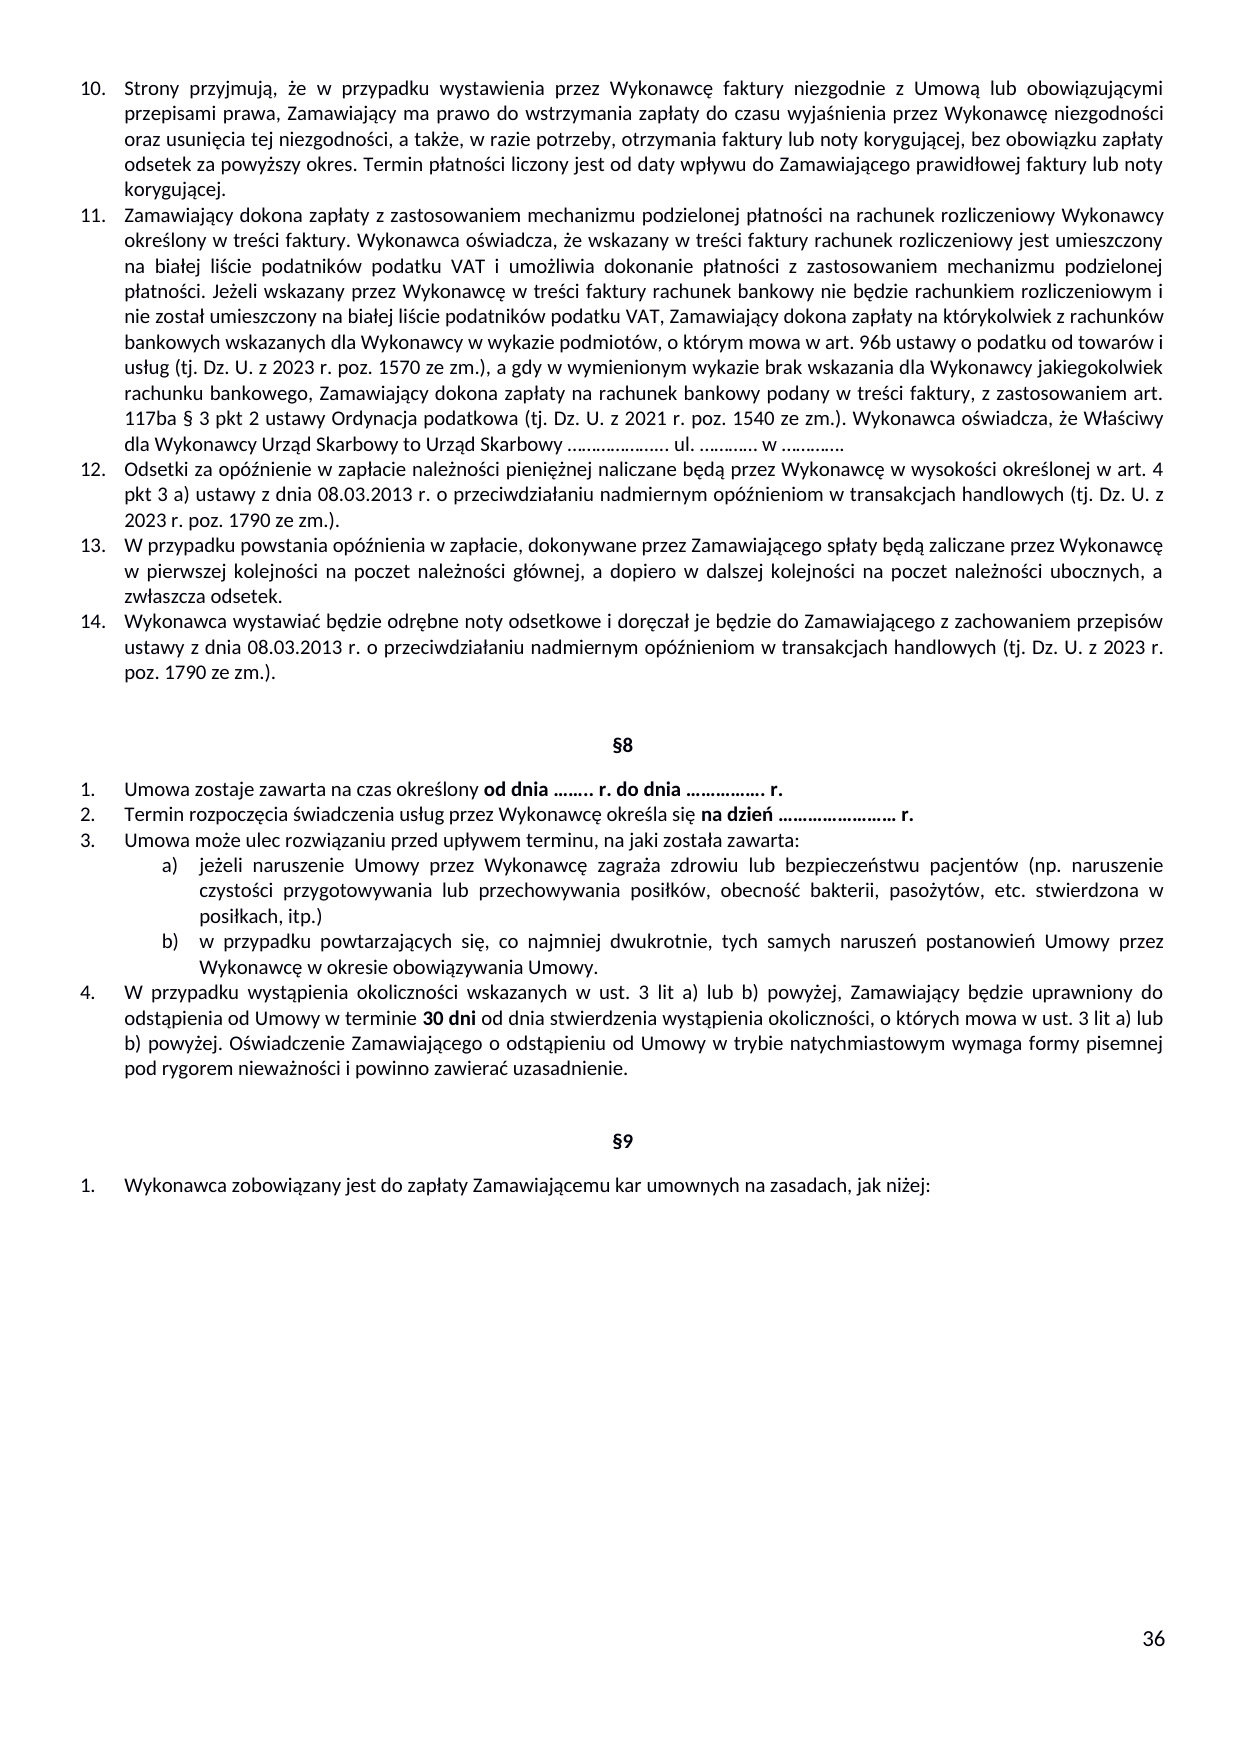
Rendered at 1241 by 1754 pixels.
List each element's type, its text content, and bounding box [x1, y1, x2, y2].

list W przypadku wystąpienia okoliczności wskazanych w ust. 3 lit a) lub b) powyżej, Zamawiający będzie uprawniony do odstąpienia od Umowy w terminie 30 dni od dnia stwierdzenia wystąpienia okoliczności, o których mowa w ust. 3 lit a) lub b) powyżej. Oświadczenie Zamawiającego o odstąpieniu od Umowy w trybie natychmiastowym wymaga formy pisemnej pod rygorem nieważności i powinno zawierać uzasadnienie. [80, 979, 1165, 1081]
list Umowa może ulec rozwiązaniu przed upływem terminu, na jaki została zawarta: [80, 827, 1165, 852]
text §9 [80, 1128, 1165, 1153]
list W przypadku powstania opóźnienia w zapłacie, dokonywane przez Zamawiającego spłaty będą zaliczane przez Wykonawcę w pierwszej kolejności na poczet należności głównej, a dopiero w dalszej kolejności na poczet należności ubocznych, a zwłaszcza odsetek. [80, 532, 1165, 609]
text §8 [80, 732, 1165, 757]
list Termin rozpoczęcia świadczenia usług przez Wykonawcę określa się na dzień …………………… r. [80, 801, 1165, 827]
list w przypadku powtarzających się, co najmniej dwukrotnie, tych samych naruszeń postanowień Umowy przez Wykonawcę w okresie obowiązywania Umowy. [162, 928, 1165, 979]
list Odsetki za opóźnienie w zapłacie należności pieniężnej naliczane będą przez Wykonawcę w wysokości określonej w art. 4 pkt 3 a) ustawy z dnia 08.03.2013 r. o przeciwdziałaniu nadmiernym opóźnieniom w transakcjach handlowych (tj. Dz. U. z 2023 r. poz. 1790 ze zm.). [80, 456, 1165, 532]
list Zamawiający dokona zapłaty z zastosowaniem mechanizmu podzielonej płatności na rachunek rozliczeniowy Wykonawcy określony w treści faktury. Wykonawca oświadcza, że wskazany w treści faktury rachunek rozliczeniowy jest umieszczony na białej liście podatników podatku VAT i umożliwia dokonanie płatności z zastosowaniem mechanizmu podzielonej płatności. Jeżeli wskazany przez Wykonawcę w treści faktury rachunek bankowy nie będzie rachunkiem rozliczeniowym i nie został umieszczony na białej liście podatników podatku VAT, Zamawiający dokona zapłaty na którykolwiek z rachunków bankowych wskazanych dla Wykonawcy w wykazie podmiotów, o którym mowa w art. 96b ustawy o podatku od towarów i usług (tj. Dz. U. z 2023 r. poz. 1570 ze zm.), a gdy w wymienionym wykazie brak wskazania dla Wykonawcy jakiegokolwiek rachunku bankowego, Zamawiający dokona zapłaty na rachunek bankowy podany w treści faktury, z zastosowaniem art. 117ba § 3 pkt 2 ustawy Ordynacja podatkowa (tj. Dz. U. z 2021 r. poz. 1540 ze zm.). Wykonawca oświadcza, że Właściwy dla Wykonawcy Urząd Skarbowy to Urząd Skarbowy ………………... ul. ………… w …………. [80, 202, 1165, 456]
list Umowa zostaje zawarta na czas określony od dnia …….. r. do dnia ……………. r. [80, 776, 1165, 801]
list jeżeli naruszenie Umowy przez Wykonawcę zagraża zdrowiu lub bezpieczeństwu pacjentów (np. naruszenie czystości przygotowywania lub przechowywania posiłków, obecność bakterii, pasożytów, etc. stwierdzona w posiłkach, itp.) [162, 852, 1165, 928]
list Wykonawca wystawiać będzie odrębne noty odsetkowe i doręczał je będzie do Zamawiającego z zachowaniem przepisów ustawy z dnia 08.03.2013 r. o przeciwdziałaniu nadmiernym opóźnieniom w transakcjach handlowych (tj. Dz. U. z 2023 r. poz. 1790 ze zm.). [80, 609, 1165, 685]
list Strony przyjmują, że w przypadku wystawienia przez Wykonawcę faktury niezgodnie z Umową lub obowiązującymi przepisami prawa, Zamawiający ma prawo do wstrzymania zapłaty do czasu wyjaśnienia przez Wykonawcę niezgodności oraz usunięcia tej niezgodności, a także, w razie potrzeby, otrzymania faktury lub noty korygującej, bez obowiązku zapłaty odsetek za powyższy okres. Termin płatności liczony jest od daty wpływu do Zamawiającego prawidłowej faktury lub noty korygującej. [80, 75, 1165, 202]
list Wykonawca zobowiązany jest do zapłaty Zamawiającemu kar umownych na zasadach, jak niżej: [80, 1172, 1165, 1197]
